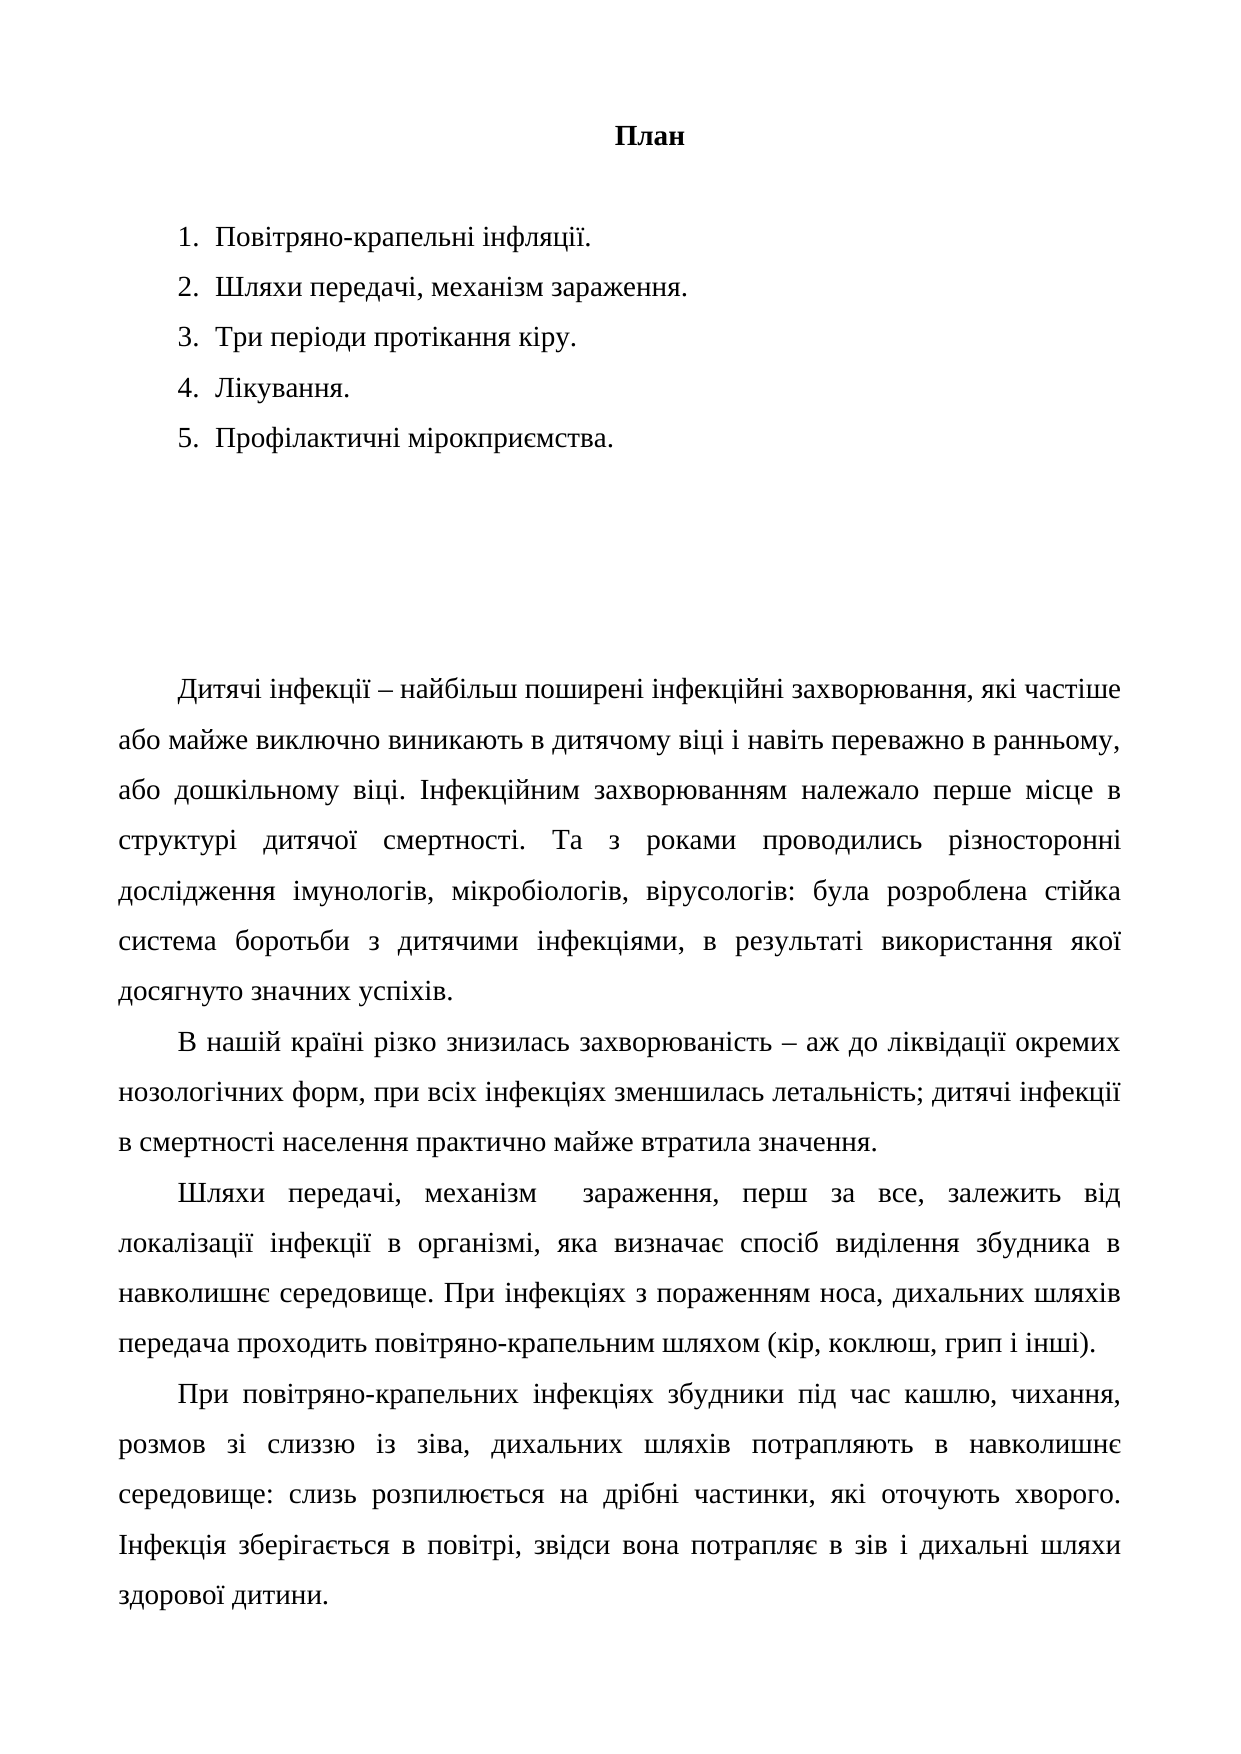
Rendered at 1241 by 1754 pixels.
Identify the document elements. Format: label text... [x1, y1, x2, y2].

list Повітряно-крапельні інфляції. [177, 219, 1122, 252]
list Шляхи передачі, механізм зараження. [177, 269, 1122, 303]
text План [118, 118, 1122, 152]
text Шляхи передачі, механізм зараження, перш за все, залежить від локалізації інфекції в організмі, яка визначає спосіб виділення збудника в навколишнє середовище. При інфекціях з пораженням носа, дихальних шляхів передача проходить повітряно-крапельним шляхом (кір, коклюш, грип і інші). [118, 1175, 1122, 1359]
list Профілактичні мірокприємства. [177, 420, 1122, 453]
text Дитячі інфекції – найбільш поширені інфекційні захворювання, які частіше або майже виключно виникають в дитячому віці і навіть переважно в ранньому, або дошкільному віці. Інфекційним захворюванням належало перше місце в структурі дитячої смертності. Та з роками проводились різносторонні дослідження імунологів, мікробіологів, вірусологів: була розроблена стійка система боротьби з дитячими інфекціями, в результаті використання якої досягнуто значних успіхів. [118, 672, 1122, 1007]
list Лікування. [177, 370, 1122, 403]
text В нашій країні різко знизилась захворюваність – аж до ліквідації окремих нозологічних форм, при всіх інфекціях зменшилась летальність; дитячі інфекції в смертності населення практично майже втратила значення. [118, 1024, 1122, 1158]
text При повітряно-крапельних інфекціях збудники під час кашлю, чихання, розмов зі слиззю із зіва, дихальних шляхів потрапляють в навколишнє середовище: слизь розпилюється на дрібні частинки, які оточують хворого. Інфекція зберігається в повітрі, звідси вона потрапляє в зів і дихальні шляхи здорової дитини. [118, 1376, 1122, 1611]
list Три періоди протікання кіру. [177, 319, 1122, 353]
